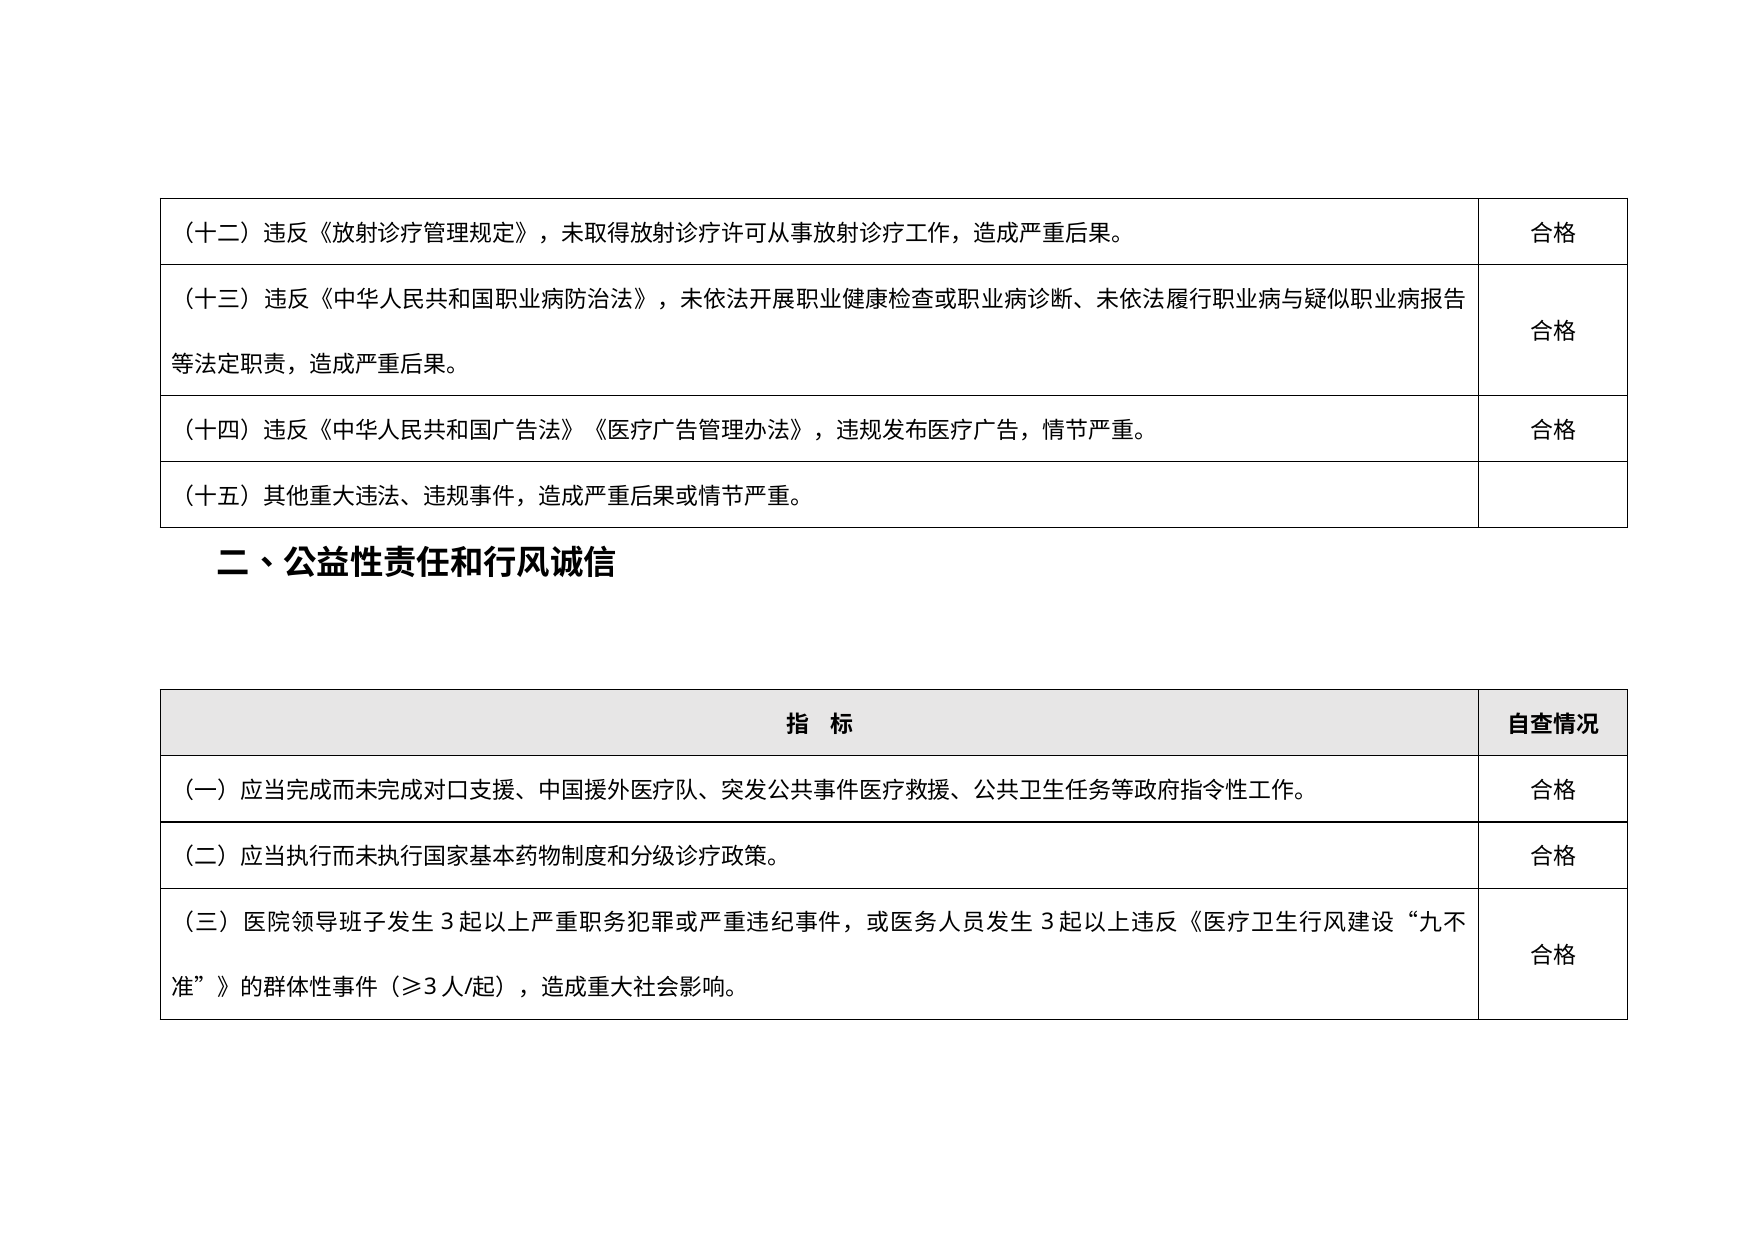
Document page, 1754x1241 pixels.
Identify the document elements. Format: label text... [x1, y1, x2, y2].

table_cell 合格 [1479, 396, 1627, 461]
table_header 指 标 [161, 690, 1478, 755]
table_cell （十五）其他重大违法、违规事件，造成严重后果或情节严重。 [161, 462, 1478, 527]
table_cell [1479, 462, 1627, 527]
table_cell （三）医院领导班子发生3起以上严重职务犯罪或严重违纪事件，或医务人员发生3起以上违反《医疗卫生行风建设“九不准”》的群体性事件（≥3人/起），造成重大社会影响。 [161, 889, 1478, 1018]
table_cell （十三）违反《中华人民共和国职业病防治法》，未依法开展职业健康检查或职业病诊断、未依法履行职业病与疑似职业病报告等法定职责，造成严重后果。 [161, 265, 1478, 395]
table_cell （十二）违反《放射诊疗管理规定》，未取得放射诊疗许可从事放射诊疗工作，造成严重后果。 [161, 199, 1478, 264]
table_cell （一）应当完成而未完成对口支援、中国援外医疗队、突发公共事件医疗救援、公共卫生任务等政府指令性工作。 [161, 756, 1478, 821]
text 二、公益性责任和行风诚信 [150, 528, 1604, 593]
table_cell 合格 [1479, 199, 1627, 264]
table_cell 合格 [1479, 756, 1627, 821]
table_cell 合格 [1479, 265, 1627, 395]
table_cell 合格 [1479, 823, 1627, 887]
table_cell 合格 [1479, 889, 1627, 1018]
table_cell （十四）违反《中华人民共和国广告法》《医疗广告管理办法》，违规发布医疗广告，情节严重。 [161, 396, 1478, 461]
table_header 自查情况 [1479, 690, 1627, 755]
table_cell （二）应当执行而未执行国家基本药物制度和分级诊疗政策。 [161, 823, 1478, 887]
